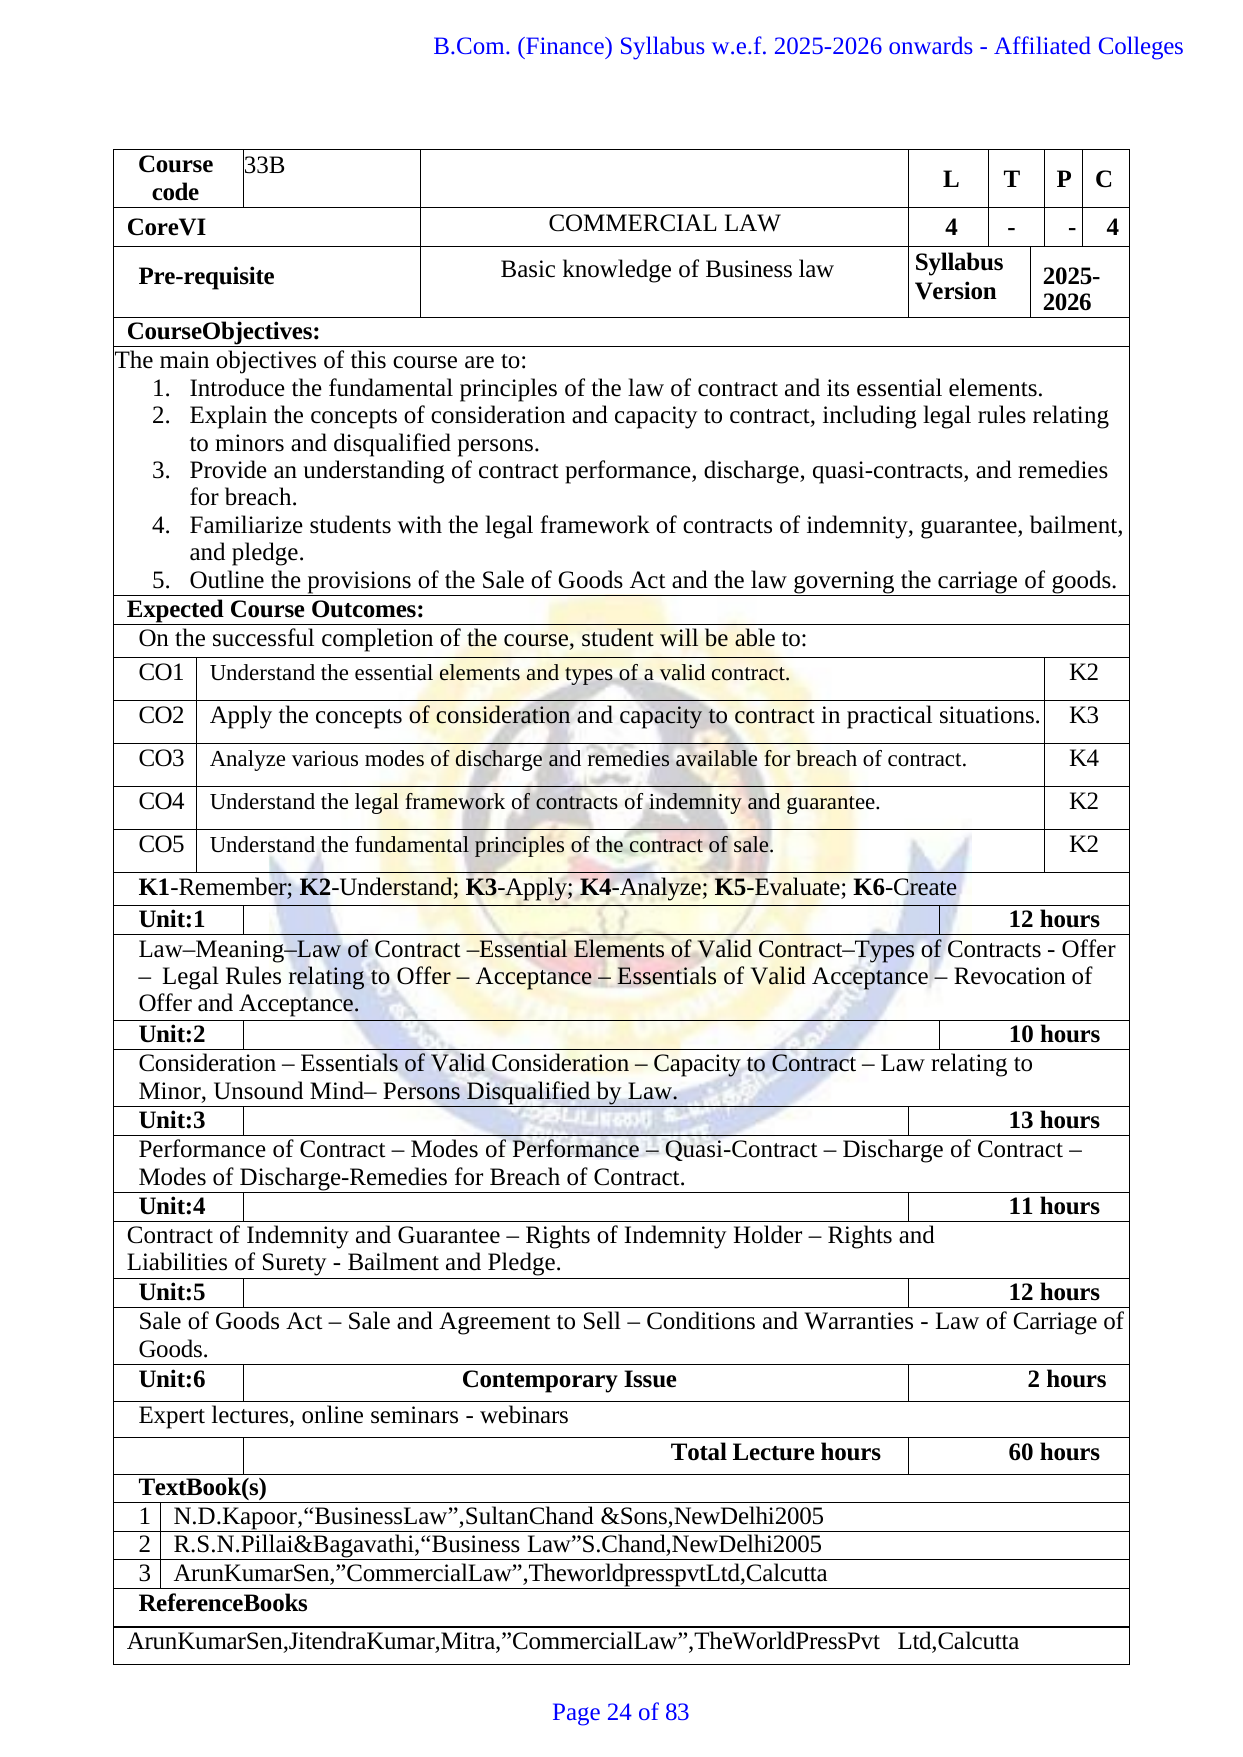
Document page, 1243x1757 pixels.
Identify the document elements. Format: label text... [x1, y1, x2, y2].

table_cell CO1 [114, 658, 196, 700]
table_cell Basic knowledge of Business law [421, 247, 908, 317]
table_header 33B [244, 150, 420, 207]
table_cell Law–Meaning–Law of Contract –Essential Elements of Valid Contract–Types of Contracts - Offer – Legal Rules relating to Offer – Acceptance – Essentials of Valid Acceptance – Revocation of Offer and Acceptance. [114, 935, 1129, 1020]
table_cell Total Lecture hours [244, 1438, 908, 1473]
table_header T [989, 150, 1044, 207]
table_cell [244, 1021, 939, 1049]
table_cell 3 [114, 1560, 160, 1588]
table_cell 2025- 2026 [1031, 247, 1129, 317]
table_cell N.D.Kapoor,“BusinessLaw”,SultanChand &Sons,NewDelhi2005 [161, 1503, 1129, 1531]
table_cell CO4 [114, 787, 196, 829]
table_cell ArunKumarSen,JitendraKumar,Mitra,”CommercialLaw”,TheWorldPressPvt Ltd,Calcutta [114, 1628, 1129, 1664]
table_cell Understand the essential elements and types of a valid contract. [197, 658, 1044, 700]
table_cell K3 [1045, 701, 1129, 743]
table_cell On the successful completion of the course, student will be able to: [114, 625, 1129, 657]
table_cell Unit:6 [114, 1365, 243, 1401]
table_cell CO5 [114, 830, 196, 872]
table_cell K2 [1045, 787, 1129, 829]
table_cell COMMERCIAL LAW [421, 208, 908, 246]
table_cell 11 hours [909, 1193, 1129, 1221]
table_cell K2 [1045, 658, 1129, 700]
table_cell CO3 [114, 744, 196, 786]
table_cell Unit:2 [114, 1021, 243, 1049]
table_cell [244, 906, 939, 934]
table_cell ArunKumarSen,”CommercialLaw”,TheworldpresspvtLtd,Calcutta [161, 1560, 1129, 1588]
table_cell Performance of Contract – Modes of Performance – Quasi-Contract – Discharge of Contract – Modes of Discharge-Remedies for Breach of Contract. [114, 1136, 1129, 1192]
table_cell TextBook(s) [114, 1475, 1129, 1502]
table_cell Analyze various modes of discharge and remedies available for breach of contract. [197, 744, 1044, 786]
table_cell Expert lectures, online seminars - webinars [114, 1402, 1129, 1437]
table_cell Expected Course Outcomes: [114, 596, 1129, 623]
table_cell 13 hours [909, 1107, 1129, 1135]
table_cell The main objectives of this course are to: Introduce the fundamental principles of the law of contract and its essential elements. Explain the concepts of consideration and capacity to contract, including legal rules relating to minors and disqualified persons. Provide an understanding of contract performance, discharge, quasi-contracts, and remedies for breach. Familiarize students with the legal framework of contracts of indemnity, guarantee, bailment, and pledge. Outline the provisions of the Sale of Goods Act and the law governing the carriage of goods. [114, 347, 1129, 595]
table_cell Pre-requisite [114, 247, 420, 317]
table_cell Unit:1 [114, 906, 243, 934]
table_cell CoreVI [114, 208, 420, 246]
table_cell [244, 1107, 908, 1135]
table_cell 2 hours [909, 1365, 1129, 1401]
table_cell Unit:4 [114, 1193, 243, 1221]
table_header [421, 150, 908, 207]
table_header L [909, 150, 988, 207]
table_cell Contemporary Issue [244, 1365, 908, 1401]
table_cell Unit:3 [114, 1107, 243, 1135]
table_cell K2 [1045, 830, 1129, 872]
table_cell 1 [114, 1503, 160, 1531]
table_header C [1083, 150, 1129, 207]
table_cell 12 hours [909, 1279, 1129, 1307]
table_cell Contract of Indemnity and Guarantee – Rights of Indemnity Holder – Rights and Liabilities of Surety - Bailment and Pledge. [114, 1222, 1129, 1278]
table_cell 12 hours [940, 906, 1129, 934]
table_cell ReferenceBooks [114, 1589, 1129, 1626]
table_cell K1-Remember; K2-Understand; K3-Apply; K4-Analyze; K5-Evaluate; K6-Create [114, 873, 1129, 905]
table_cell Apply the concepts of consideration and capacity to contract in practical situations. [197, 701, 1044, 743]
table_cell Consideration – Essentials of Valid Consideration – Capacity to Contract – Law relating to Minor, Unsound Mind– Persons Disqualified by Law. [114, 1050, 1129, 1106]
table_cell 2 [114, 1532, 160, 1559]
table_cell [244, 1193, 908, 1221]
table_cell [244, 1279, 908, 1307]
table_cell 10 hours [940, 1021, 1129, 1049]
table_cell CourseObjectives: [114, 318, 1129, 346]
table_cell K4 [1045, 744, 1129, 786]
table_cell Sale of Goods Act – Sale and Agreement to Sell – Conditions and Warranties - Law of Carriage of Goods. [114, 1308, 1129, 1364]
table_header P [1045, 150, 1082, 207]
table_cell [114, 1438, 243, 1473]
table_cell - [1045, 208, 1082, 246]
table_cell - [989, 208, 1044, 246]
table_cell Unit:5 [114, 1279, 243, 1307]
table_cell Syllabus Version [909, 247, 1030, 317]
table_cell Understand the fundamental principles of the contract of sale. [197, 830, 1044, 872]
table_cell 4 [909, 208, 988, 246]
table_cell CO2 [114, 701, 196, 743]
table_cell Understand the legal framework of contracts of indemnity and guarantee. [197, 787, 1044, 829]
table_cell R.S.N.Pillai&Bagavathi,“Business Law”S.Chand,NewDelhi2005 [161, 1532, 1129, 1559]
table_header Course code [114, 150, 243, 207]
table_cell 60 hours [909, 1438, 1129, 1473]
table_cell 4 [1083, 208, 1129, 246]
